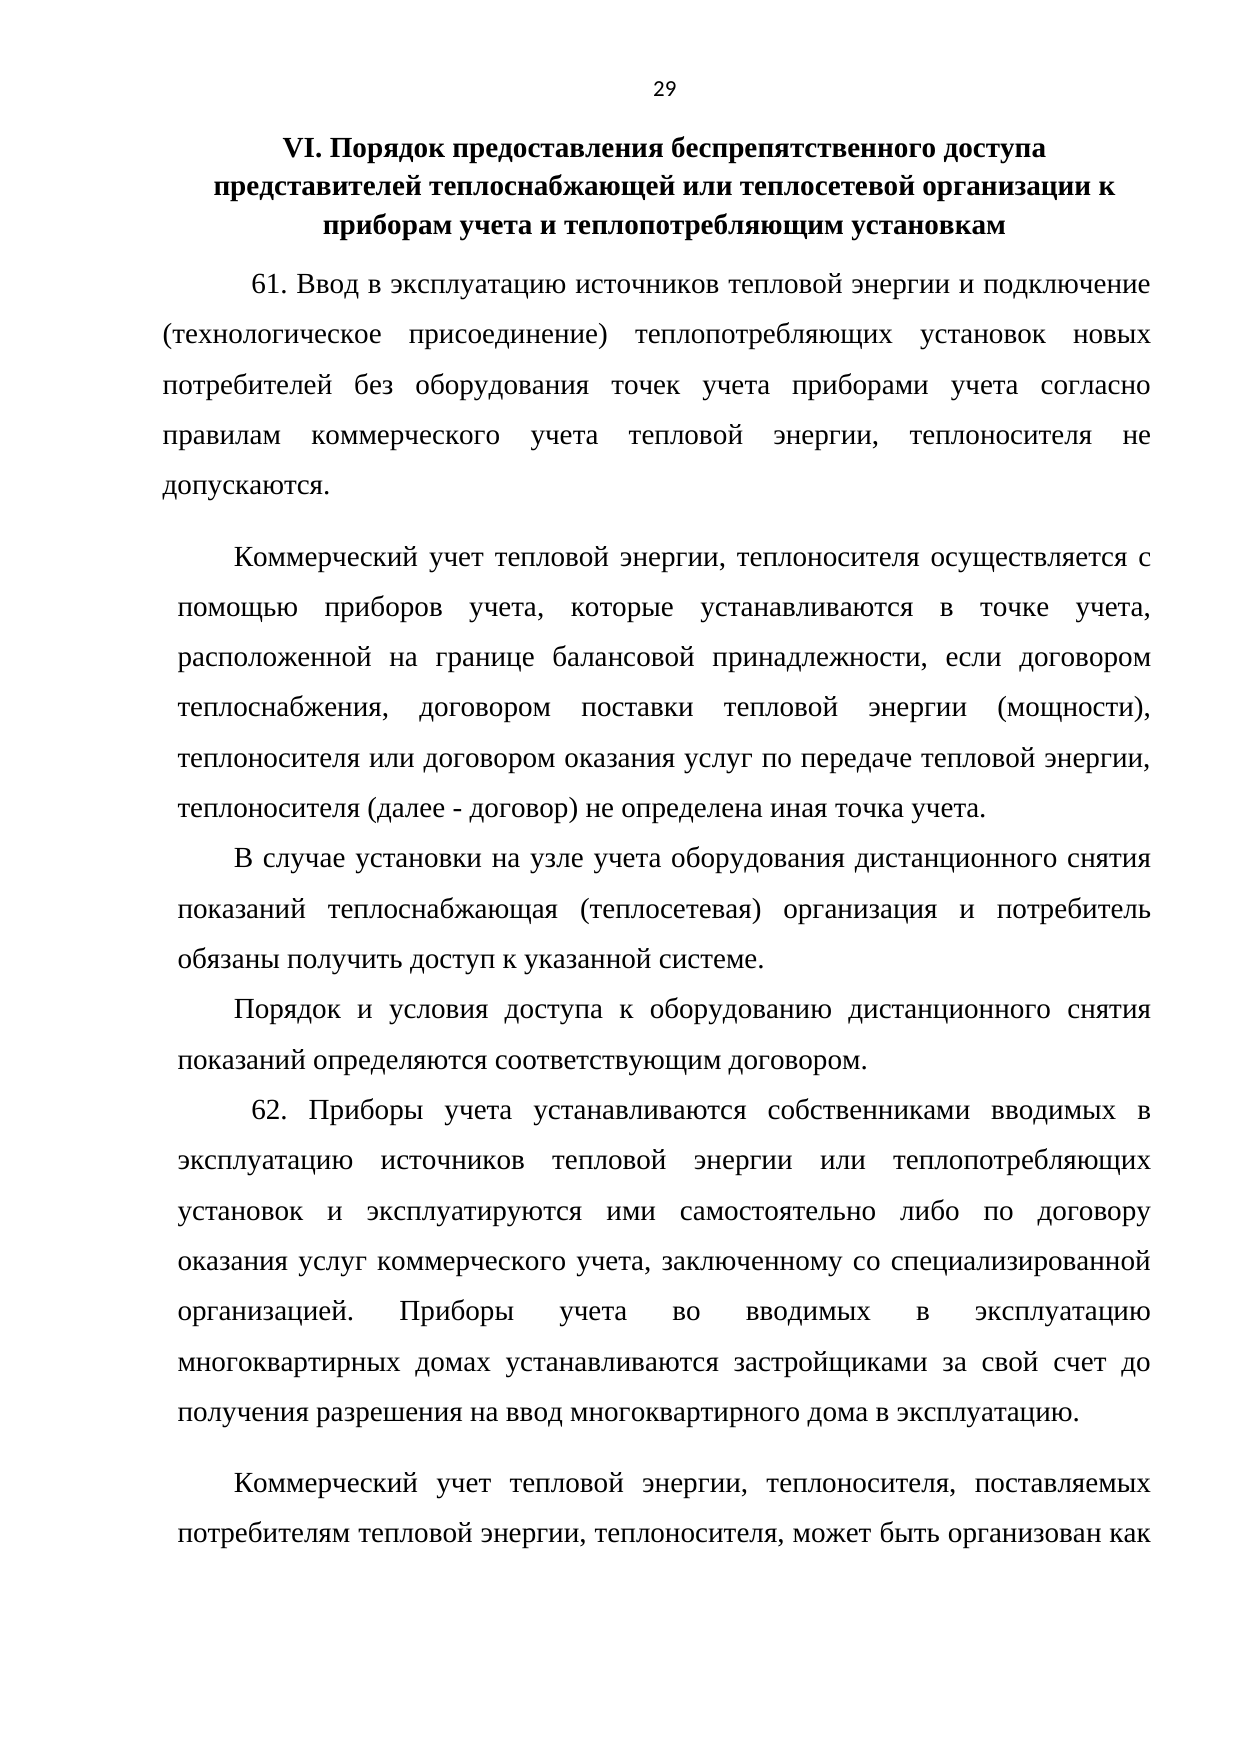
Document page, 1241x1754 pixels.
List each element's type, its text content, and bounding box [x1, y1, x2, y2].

text 62. Приборы учета устанавливаются собственниками вводимых в эксплуатацию источников тепловой энергии или теплопотребляющих установок и эксплуатируются ими самостоятельно либо по договору оказания услуг коммерческого учета, заключенному со специализированной организацией. Приборы учета во вводимых в эксплуатацию многоквартирных домах устанавливаются застройщиками за свой счет до получения разрешения на ввод многоквартирного дома в эксплуатацию. [177, 1092, 1152, 1427]
text VI. Порядок предоставления беспрепятственного доступа представителей теплоснабжающей или теплосетевой организации к приборам учета и теплопотребляющим установкам [177, 130, 1152, 240]
text Коммерческий учет тепловой энергии, теплоносителя осуществляется с помощью приборов учета, которые устанавливаются в точке учета, расположенной на границе балансовой принадлежности, если договором теплоснабжения, договором поставки тепловой энергии (мощности), теплоносителя или договором оказания услуг по передаче тепловой энергии, теплоносителя (далее - договор) не определена иная точка учета. [177, 539, 1152, 824]
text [177, 1465, 1152, 1549]
text В случае установки на узле учета оборудования дистанционного снятия показаний теплоснабжающая (теплосетевая) организация и потребитель обязаны получить доступ к указанной системе. [177, 841, 1152, 975]
text 61. Ввод в эксплуатацию источников тепловой энергии и подключение (технологическое присоединение) теплопотребляющих установок новых потребителей без оборудования точек учета приборами учета согласно правилам коммерческого учета тепловой энергии, теплоносителя не допускаются. [162, 266, 1152, 501]
text Порядок и условия доступа к оборудованию дистанционного снятия показаний определяются соответствующим договором. [177, 991, 1152, 1075]
